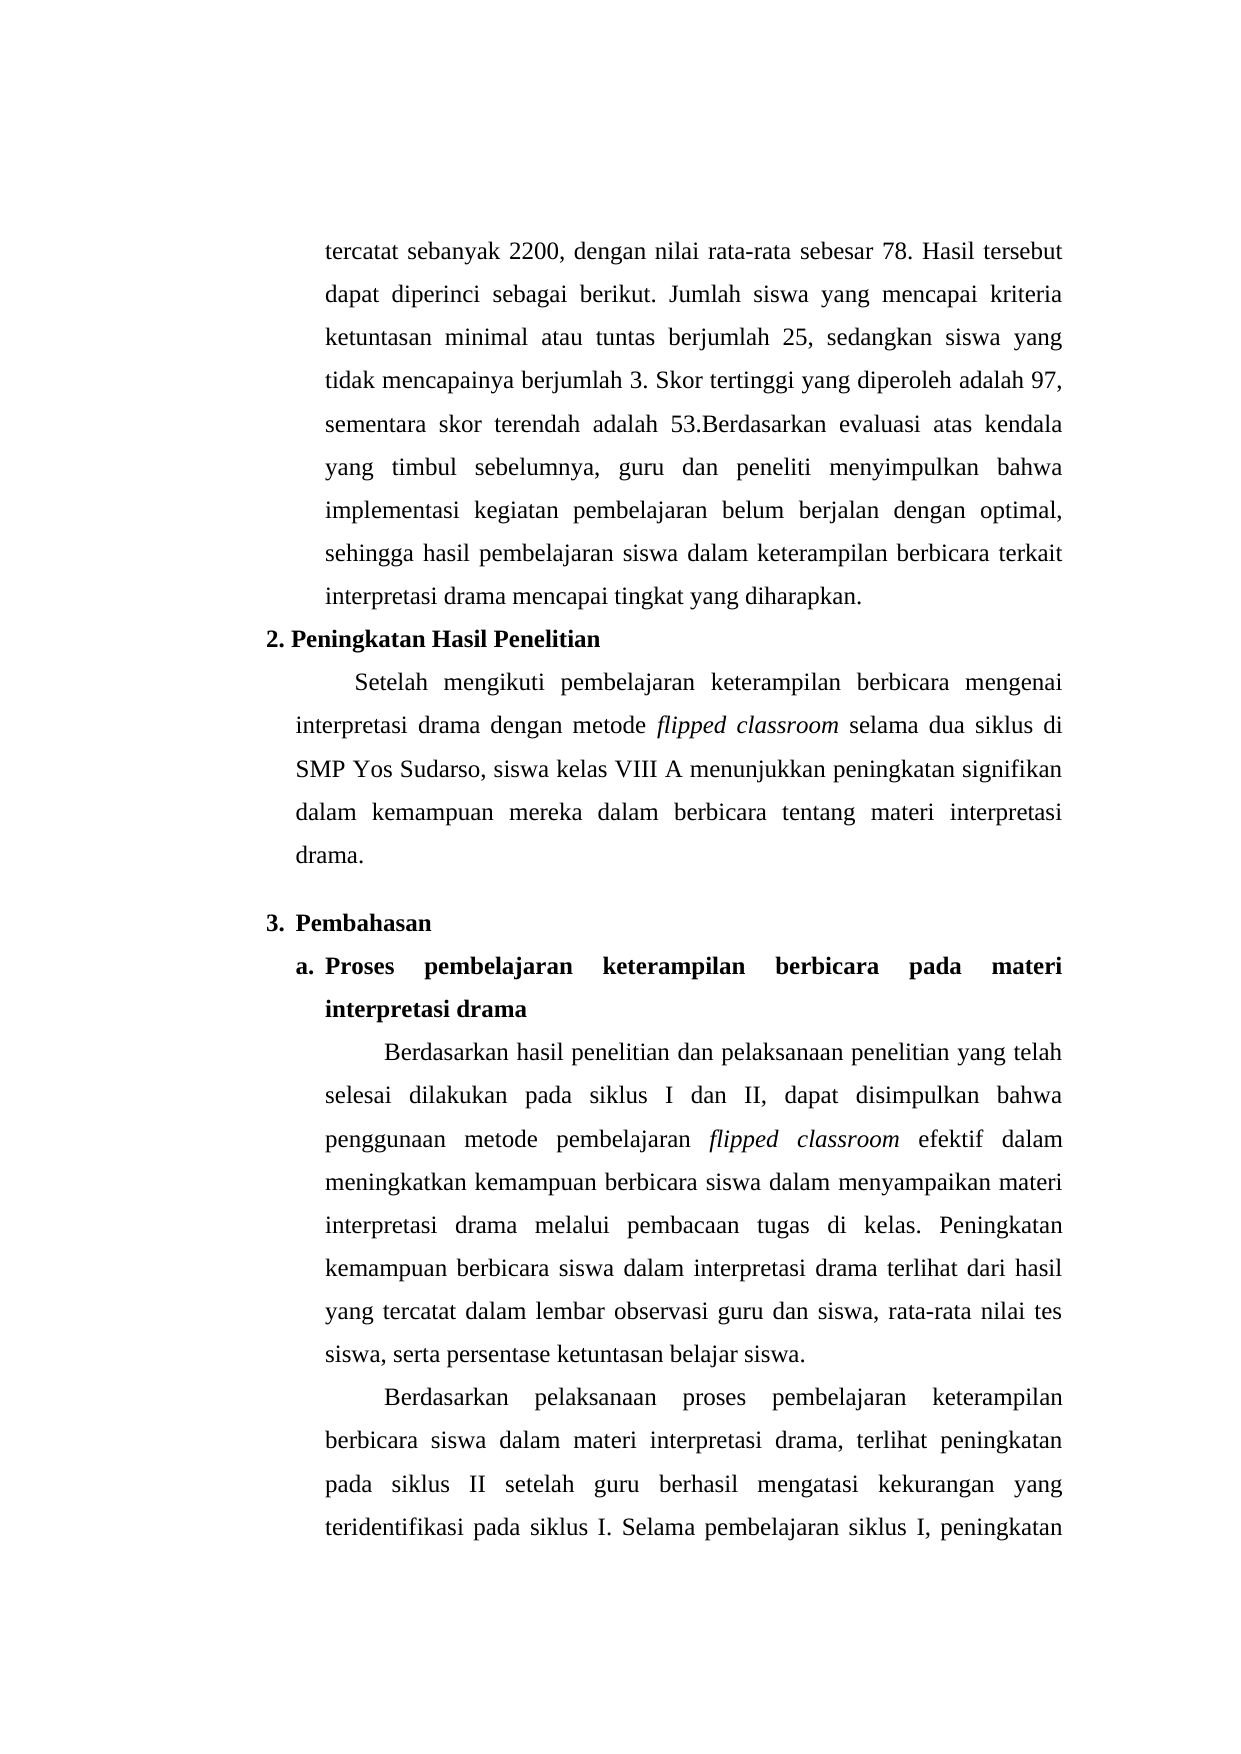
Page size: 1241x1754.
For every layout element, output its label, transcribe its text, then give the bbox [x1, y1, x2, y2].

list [295, 236, 1063, 610]
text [295, 1382, 1063, 1541]
text Setelah mengikuti pembelajaran keterampilan berbicara mengenai interpretasi drama dengan metode flipped classroom selama dua siklus di SMP Yos Sudarso, siswa kelas VIII A menunjukkan peningkatan signifikan dalam kemampuan mereka dalam berbicara tentang materi interpretasi drama. [266, 667, 1063, 869]
text Berdasarkan hasil penelitian dan pelaksanaan penelitian yang telah selesai dilakukan pada siklus I dan II, dapat disimpulkan bahwa penggunaan metode pembelajaran flipped classroom efektif dalam meningkatkan kemampuan berbicara siswa dalam menyampaikan materi interpretasi drama melalui pembacaan tugas di kelas. Peningkatan kemampuan berbicara siswa dalam interpretasi drama terlihat dari hasil yang tercatat dalam lembar observasi guru dan siswa, rata-rata nilai tes siswa, serta persentase ketuntasan belajar siswa. [295, 1037, 1063, 1368]
subtitle Pembahasan [266, 908, 1063, 937]
text 2. Peningkatan Hasil Penelitian [266, 624, 1063, 653]
list Proses pembelajaran keterampilan berbicara pada materi interpretasi drama [295, 951, 1063, 1023]
